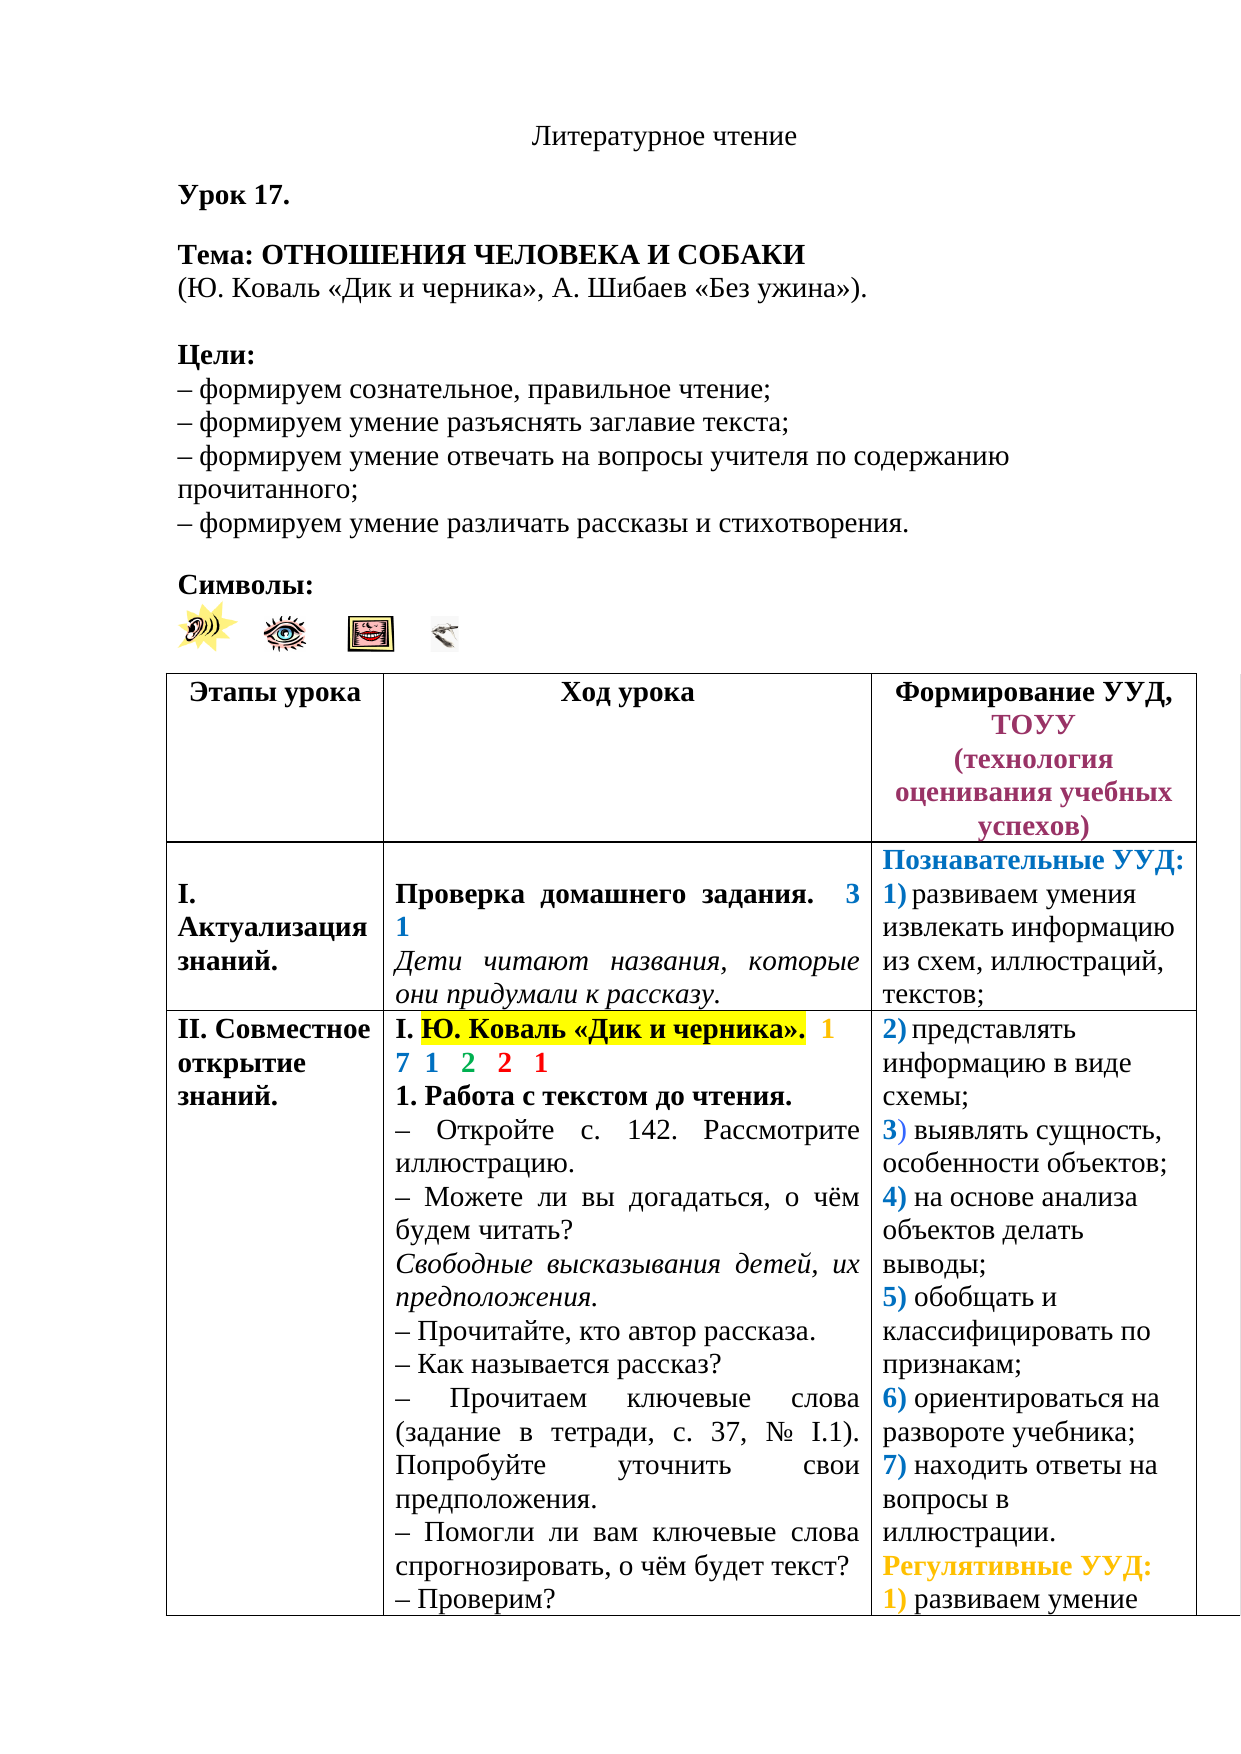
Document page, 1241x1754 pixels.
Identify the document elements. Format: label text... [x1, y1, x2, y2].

picture [430, 616, 459, 652]
table_cell Ι. Актуализация знаний. [167, 843, 383, 1010]
text – формируем сознательное, правильное чтение; [177, 371, 1152, 404]
text – формируем умение разъяснять заглавие текста; [177, 404, 1152, 438]
table_header Формирование УУД, ТОУУ (технология оценивания учебных успехов) [872, 674, 1196, 841]
text Тема: ОТНОШЕНИЯ ЧЕЛОВЕКА И СОБАКИ [177, 237, 1152, 270]
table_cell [167, 1011, 383, 1615]
text – формируем умение различать рассказы и стихотворения. [177, 505, 1152, 539]
table_cell Проверка домашнего задания. 3 1 Дети читают названия, которые они придумали к рассказу. [384, 843, 871, 1010]
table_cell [384, 1011, 871, 1615]
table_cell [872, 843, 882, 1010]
text Литературное чтение [177, 118, 1152, 152]
table_header [1197, 673, 1240, 1615]
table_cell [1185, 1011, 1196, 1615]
picture [347, 616, 395, 652]
text Урок 17. [177, 177, 1152, 211]
table_header Ход урока [384, 674, 871, 841]
picture [177, 600, 239, 652]
table_header Этапы урока [167, 674, 383, 841]
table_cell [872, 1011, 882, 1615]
picture [263, 616, 307, 652]
text – формируем умение отвечать на вопросы учителя по содержанию прочитанного; [177, 438, 1152, 505]
text Цели: [177, 337, 1152, 371]
text (Ю. Коваль «Дик и черника», А. Шибаев «Без ужина»). [177, 270, 1152, 304]
text Символы: [177, 567, 1152, 600]
